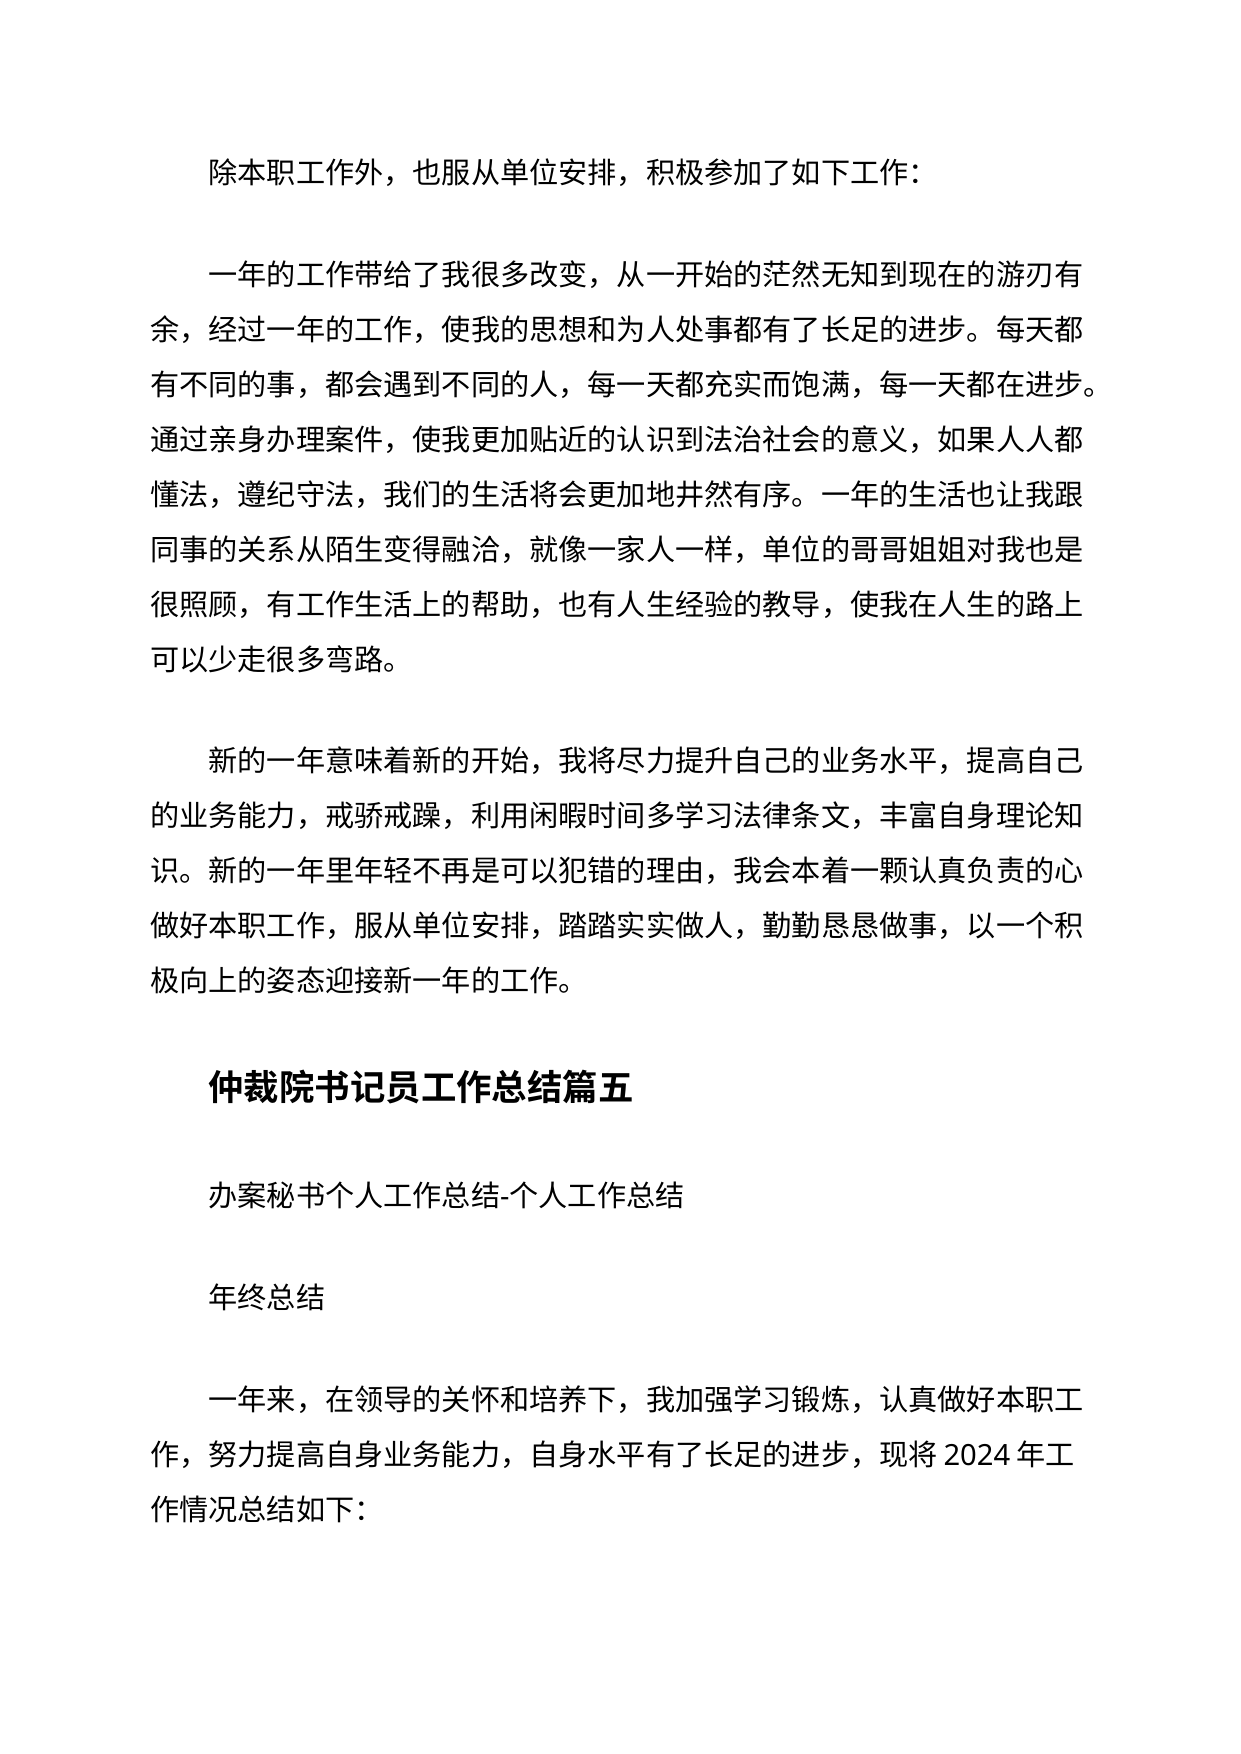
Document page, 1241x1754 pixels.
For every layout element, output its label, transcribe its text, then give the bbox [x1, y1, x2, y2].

text 除本职工作外，也服从单位安排，积极参加了如下工作： [150, 150, 1090, 192]
text 年终总结 [150, 1274, 1090, 1317]
text 一年来，在领导的关怀和培养下，我加强学习锻炼，认真做好本职工作，努力提高自身业务能力，自身水平有了长足的进步，现将2024年工作情况总结如下： [150, 1376, 1090, 1528]
text 仲裁院书记员工作总结篇五 [150, 1059, 1090, 1110]
text 一年的工作带给了我很多改变，从一开始的茫然无知到现在的游刃有余，经过一年的工作，使我的思想和为人处事都有了长足的进步。每天都有不同的事，都会遇到不同的人，每一天都充实而饱满，每一天都在进步。通过亲身办理案件，使我更加贴近的认识到法治社会的意义，如果人人都懂法，遵纪守法，我们的生活将会更加地井然有序。一年的生活也让我跟同事的关系从陌生变得融洽，就像一家人一样，单位的哥哥姐姐对我也是很照顾，有工作生活上的帮助，也有人生经验的教导，使我在人生的路上可以少走很多弯路。 [150, 252, 1090, 678]
text 新的一年意味着新的开始，我将尽力提升自己的业务水平，提高自己的业务能力，戒骄戒躁，利用闲暇时间多学习法律条文，丰富自身理论知识。新的一年里年轻不再是可以犯错的理由，我会本着一颗认真负责的心做好本职工作，服从单位安排，踏踏实实做人，勤勤恳恳做事，以一个积极向上的姿态迎接新一年的工作。 [150, 738, 1090, 1000]
text 办案秘书个人工作总结-个人工作总结 [150, 1173, 1090, 1215]
